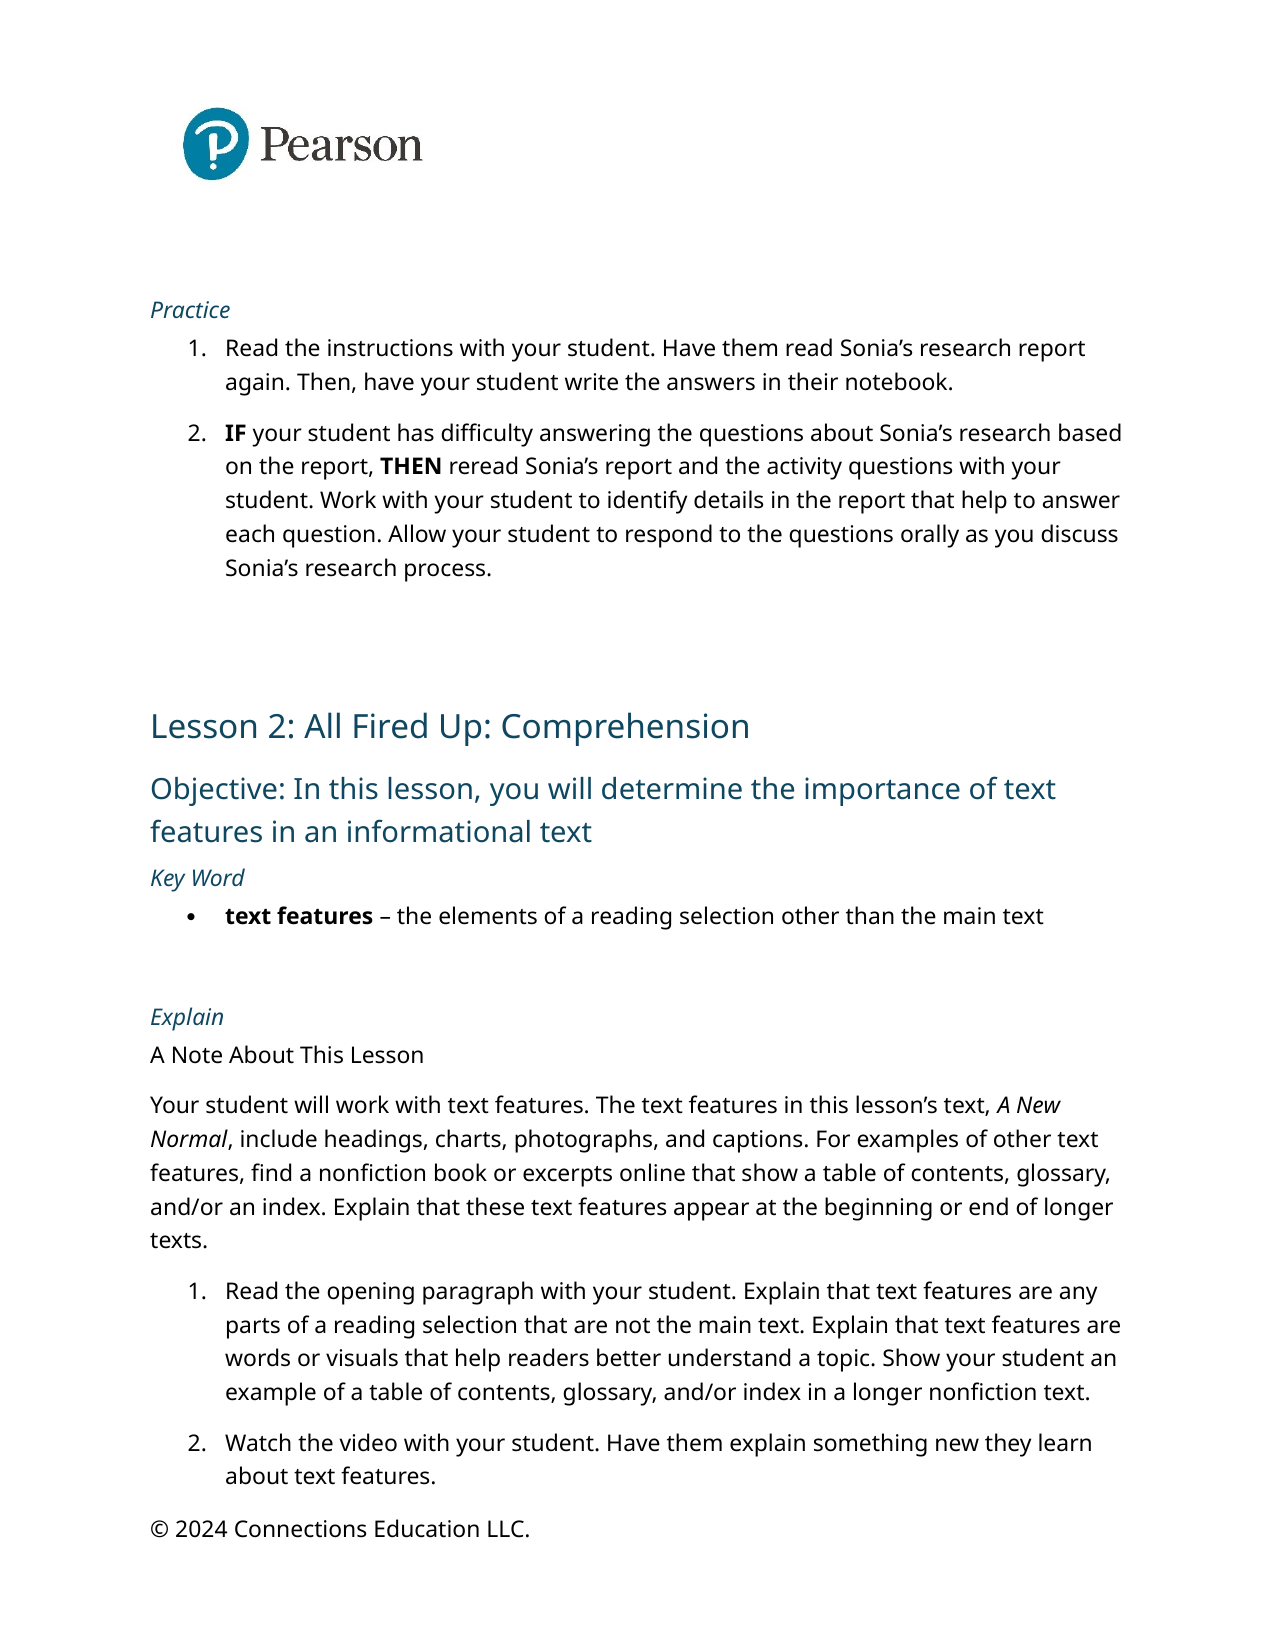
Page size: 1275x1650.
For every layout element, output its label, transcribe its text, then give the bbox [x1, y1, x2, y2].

list IF your student has difficulty answering the questions about Sonia’s research based on the report, THEN reread Sonia’s report and the activity questions with your student. Work with your student to identify details in the report that help to answer each question. Allow your student to respond to the questions orally as you discuss Sonia’s research process. [187, 416, 1125, 583]
text A Note About This Lesson [150, 1039, 1125, 1070]
list text features – the elements of a reading selection other than the main text [187, 900, 1125, 931]
list Watch the video with your student. Have them explain something new they learn about text features. [187, 1426, 1125, 1491]
picture [150, 75, 455, 213]
subtitle Practice [150, 294, 1125, 326]
list Read the instructions with your student. Have them read Sonia’s research report again. Then, have your student write the answers in their notebook. [187, 332, 1125, 397]
subtitle Key Word [150, 862, 1125, 893]
subtitle Lesson 2: All Fired Up: Comprehension [150, 703, 1125, 748]
text Your student will work with text features. The text features in this lesson’s text, A New Normal, include headings, charts, photographs, and captions. For examples of other text features, find a nonfiction book or excerpts online that show a table of contents, glossary, and/or an index. Explain that these text features appear at the beginning or end of longer texts. [150, 1089, 1125, 1256]
list Read the opening paragraph with your student. Explain that text features are any parts of a reading selection that are not the main text. Explain that text features are words or visuals that help readers better understand a topic. Show your student an example of a table of contents, glossary, and/or index in a longer nonfiction text. [187, 1275, 1125, 1407]
subtitle Explain [150, 1001, 1125, 1032]
subtitle Objective: In this lesson, you will determine the importance of text features in an informational text [150, 768, 1125, 851]
